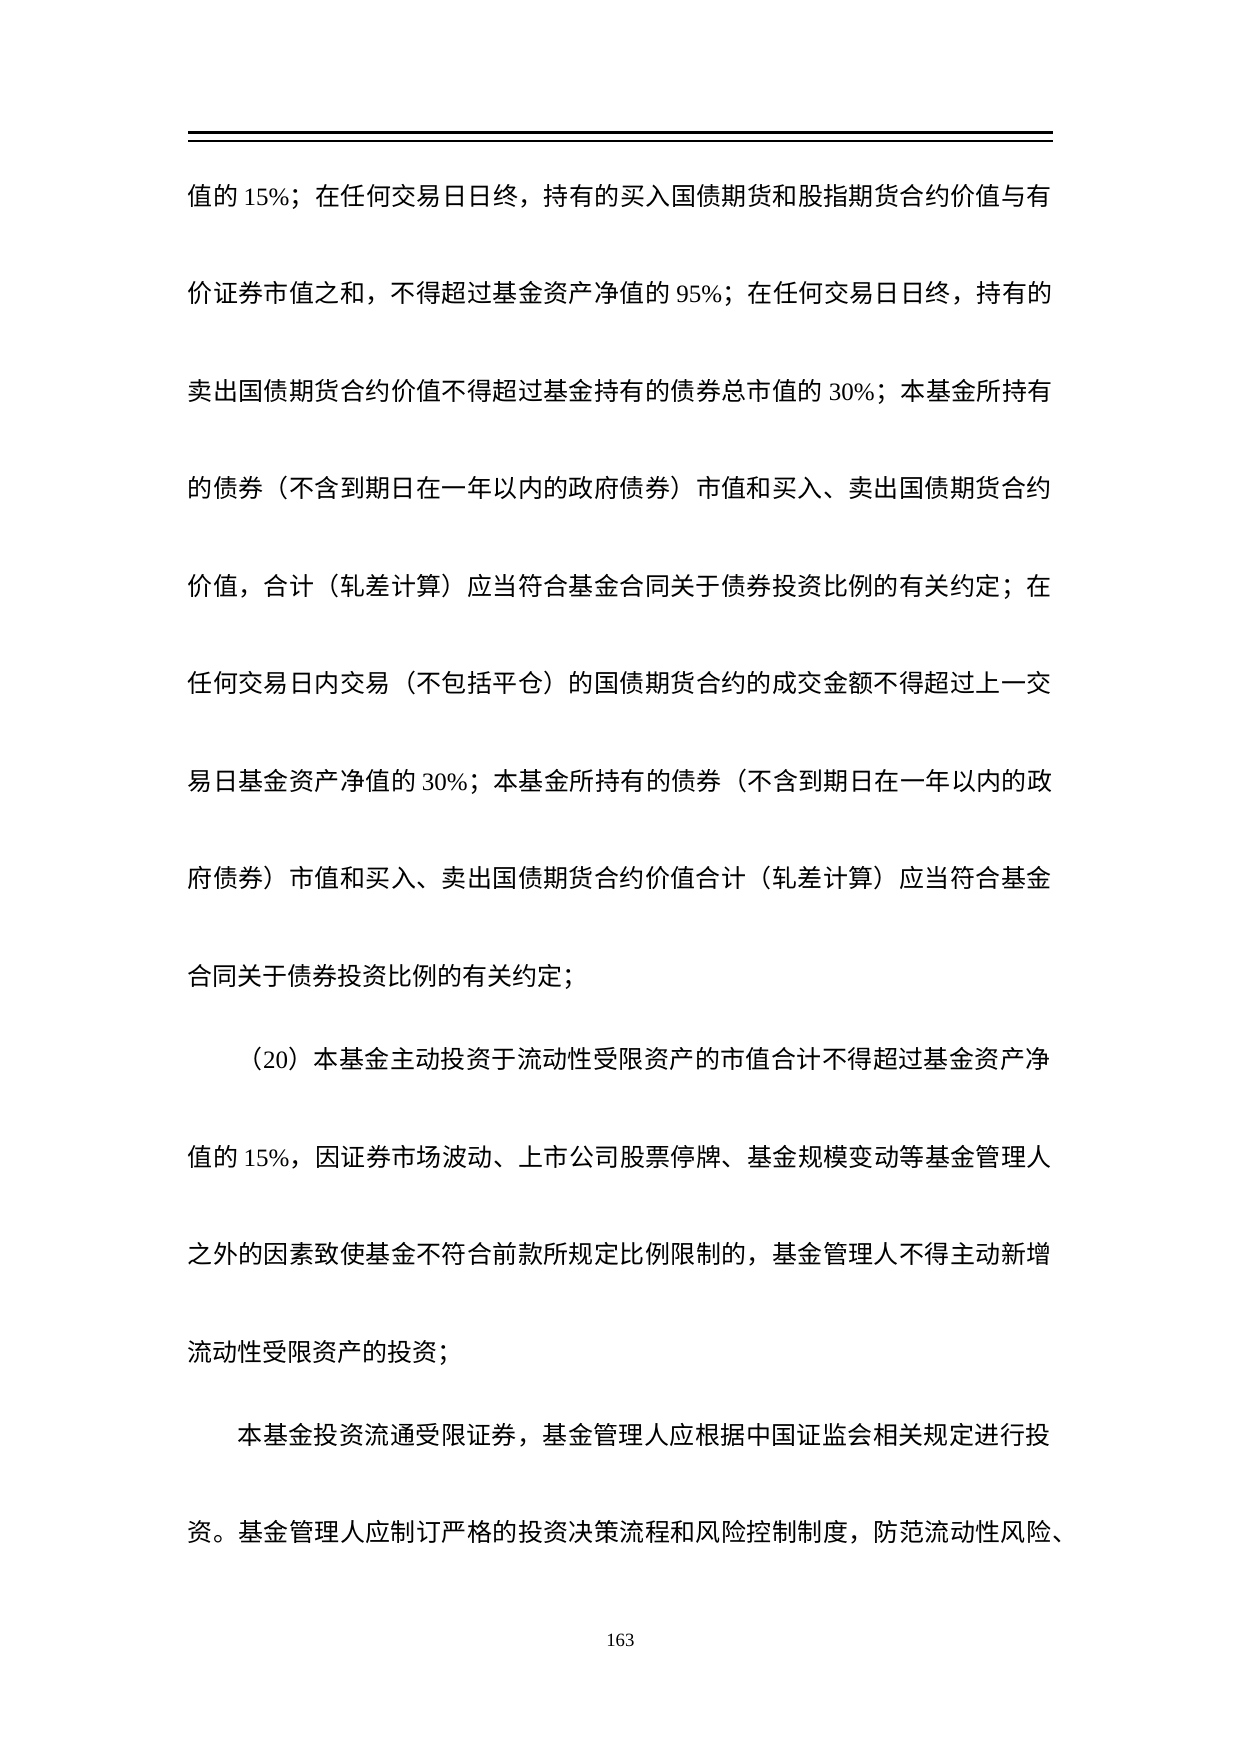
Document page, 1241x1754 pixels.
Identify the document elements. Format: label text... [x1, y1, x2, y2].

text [187, 162, 1053, 1007]
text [187, 1401, 1053, 1563]
text （20）本基金主动投资于流动性受限资产的市值合计不得超过基金资产净值的15%，因证券市场波动、上市公司股票停牌、基金规模变动等基金管理人之外的因素致使基金不符合前款所规定比例限制的，基金管理人不得主动新增流动性受限资产的投资； [187, 1025, 1053, 1383]
